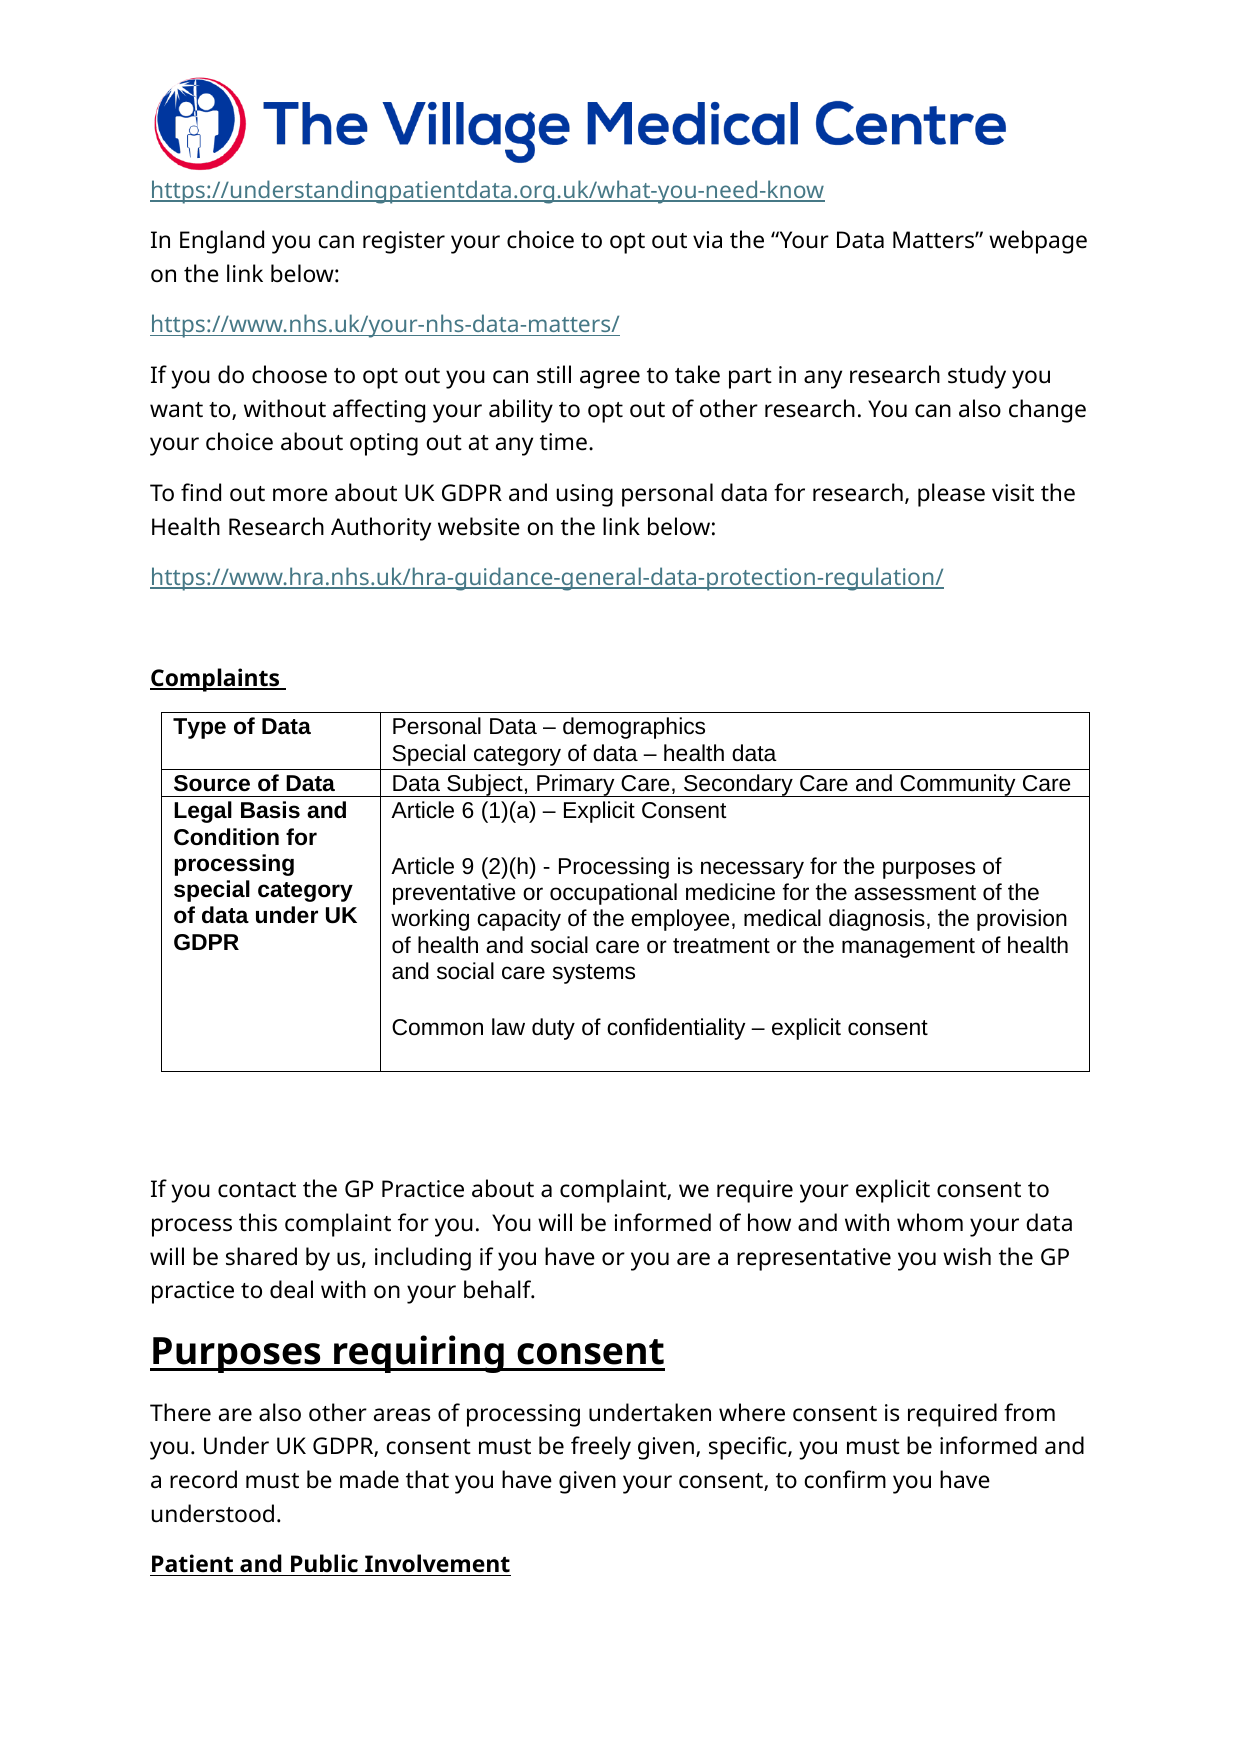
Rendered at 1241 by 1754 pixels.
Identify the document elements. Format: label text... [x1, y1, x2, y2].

text In England you can register your choice to opt out via the “Your Data Matters” webpage on the link below: [150, 224, 1090, 289]
table_cell Source of Data [162, 770, 380, 796]
text https://www.nhs.uk/your-nhs-data-matters/ [150, 308, 1090, 339]
text There are also other areas of processing undertaken where consent is required from you. Under UK GDPR, consent must be freely given, specific, you must be informed and a record must be made that you have given your consent, to confirm you have understood. [150, 1396, 1090, 1529]
text https://www.hra.nhs.uk/hra-guidance-general-data-protection-regulation/ [150, 561, 1090, 592]
text To find out more about UK GDPR and using personal data for research, please visit the Health Research Authority website on the link below: [150, 477, 1090, 542]
text https://understandingpatientdata.org.uk/what-you-need-know [150, 174, 1090, 205]
text Complaints [150, 662, 1090, 693]
text Patient and Public Involvement [150, 1548, 1090, 1579]
text Purposes requiring consent [150, 1325, 1090, 1376]
table_header Personal Data – demographics Special category of data – health data [381, 713, 1089, 769]
table_cell Article 6 (1)(a) – Explicit Consent Article 9 (2)(h) - Processing is necessary for the purposes of preventative or occupational medicine for the assessment of the working capacity of the employee, medical diagnosis, the provision of health and social care or treatment or the management of health and social care systems Common law duty of confidentiality – explicit consent [381, 797, 1089, 1071]
text If you contact the GP Practice about a complaint, we require your explicit consent to process this complaint for you. You will be informed of how and with whom your data will be shared by us, including if you have or you are a representative you wish the GP practice to deal with on your behalf. [150, 1173, 1090, 1306]
table_header Type of Data [162, 713, 380, 769]
text If you do choose to opt out you can still agree to take part in any research study you want to, without affecting your ability to opt out of other research. You can also change your choice about opting out at any time. [150, 359, 1090, 457]
table_cell Legal Basis and Condition for processing special category of data under UK GDPR [162, 797, 380, 1071]
picture [150, 73, 1010, 174]
table_cell Data Subject, Primary Care, Secondary Care and Community Care [381, 770, 1089, 796]
